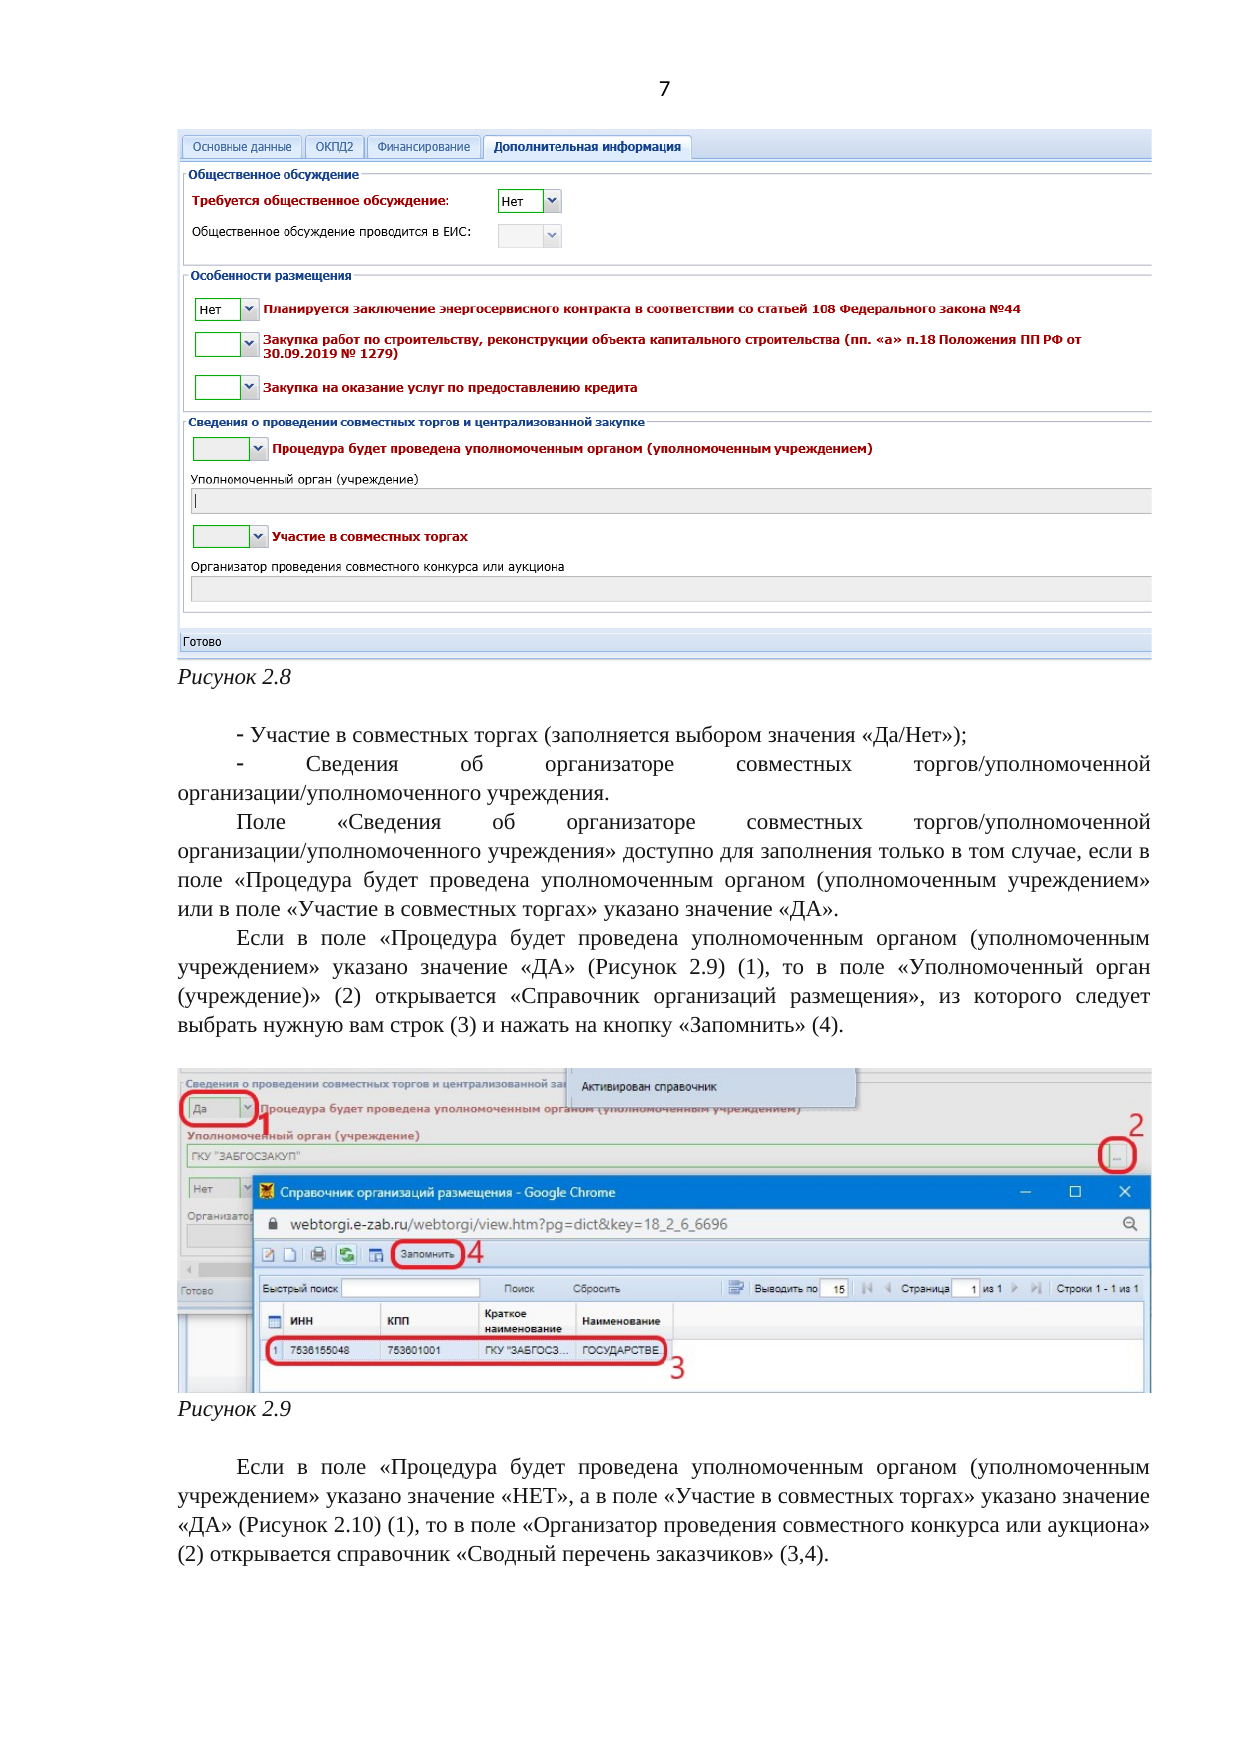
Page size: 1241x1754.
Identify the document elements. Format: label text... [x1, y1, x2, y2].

text Участие в совместных торгах (заполняется выбором значения «Да/Нет»); [177, 721, 1152, 748]
text Сведения об организаторе совместных торгов/уполномоченной организации/уполномоченного учреждения. [177, 750, 1152, 806]
text Рисунок 2.8 [177, 663, 1152, 690]
text Если в поле «Процедура будет проведена уполномоченным органом (уполномоченным учреждением» указано значение «НЕТ», а в поле «Участие в совместных торгах» указано значение «ДА» (Рисунок 2.10) (1), то в поле «Организатор проведения совместного конкурса или аукциона» (2) открывается справочник «Сводный перечень заказчиков» (3,4). [177, 1453, 1152, 1566]
text Рисунок 2.9 [177, 1395, 1152, 1421]
text Если в поле «Процедура будет проведена уполномоченным органом (уполномоченным учреждением» указано значение «ДА» (Рисунок 2.9) (1), то в поле «Уполномоченный орган (учреждение)» (2) открывается «Справочник организаций размещения», из которого следует выбрать нужную вам строк (3) и нажать на кнопку «Запомнить» (4). [177, 924, 1152, 1037]
text Поле «Сведения об организаторе совместных торгов/уполномоченной организации/уполномоченного учреждения» доступно для заполнения только в том случае, если в поле «Процедура будет проведена уполномоченным органом (уполномоченным учреждением» или в поле «Участие в совместных торгах» указано значение «ДА». [177, 808, 1152, 921]
picture [177, 1068, 1152, 1393]
